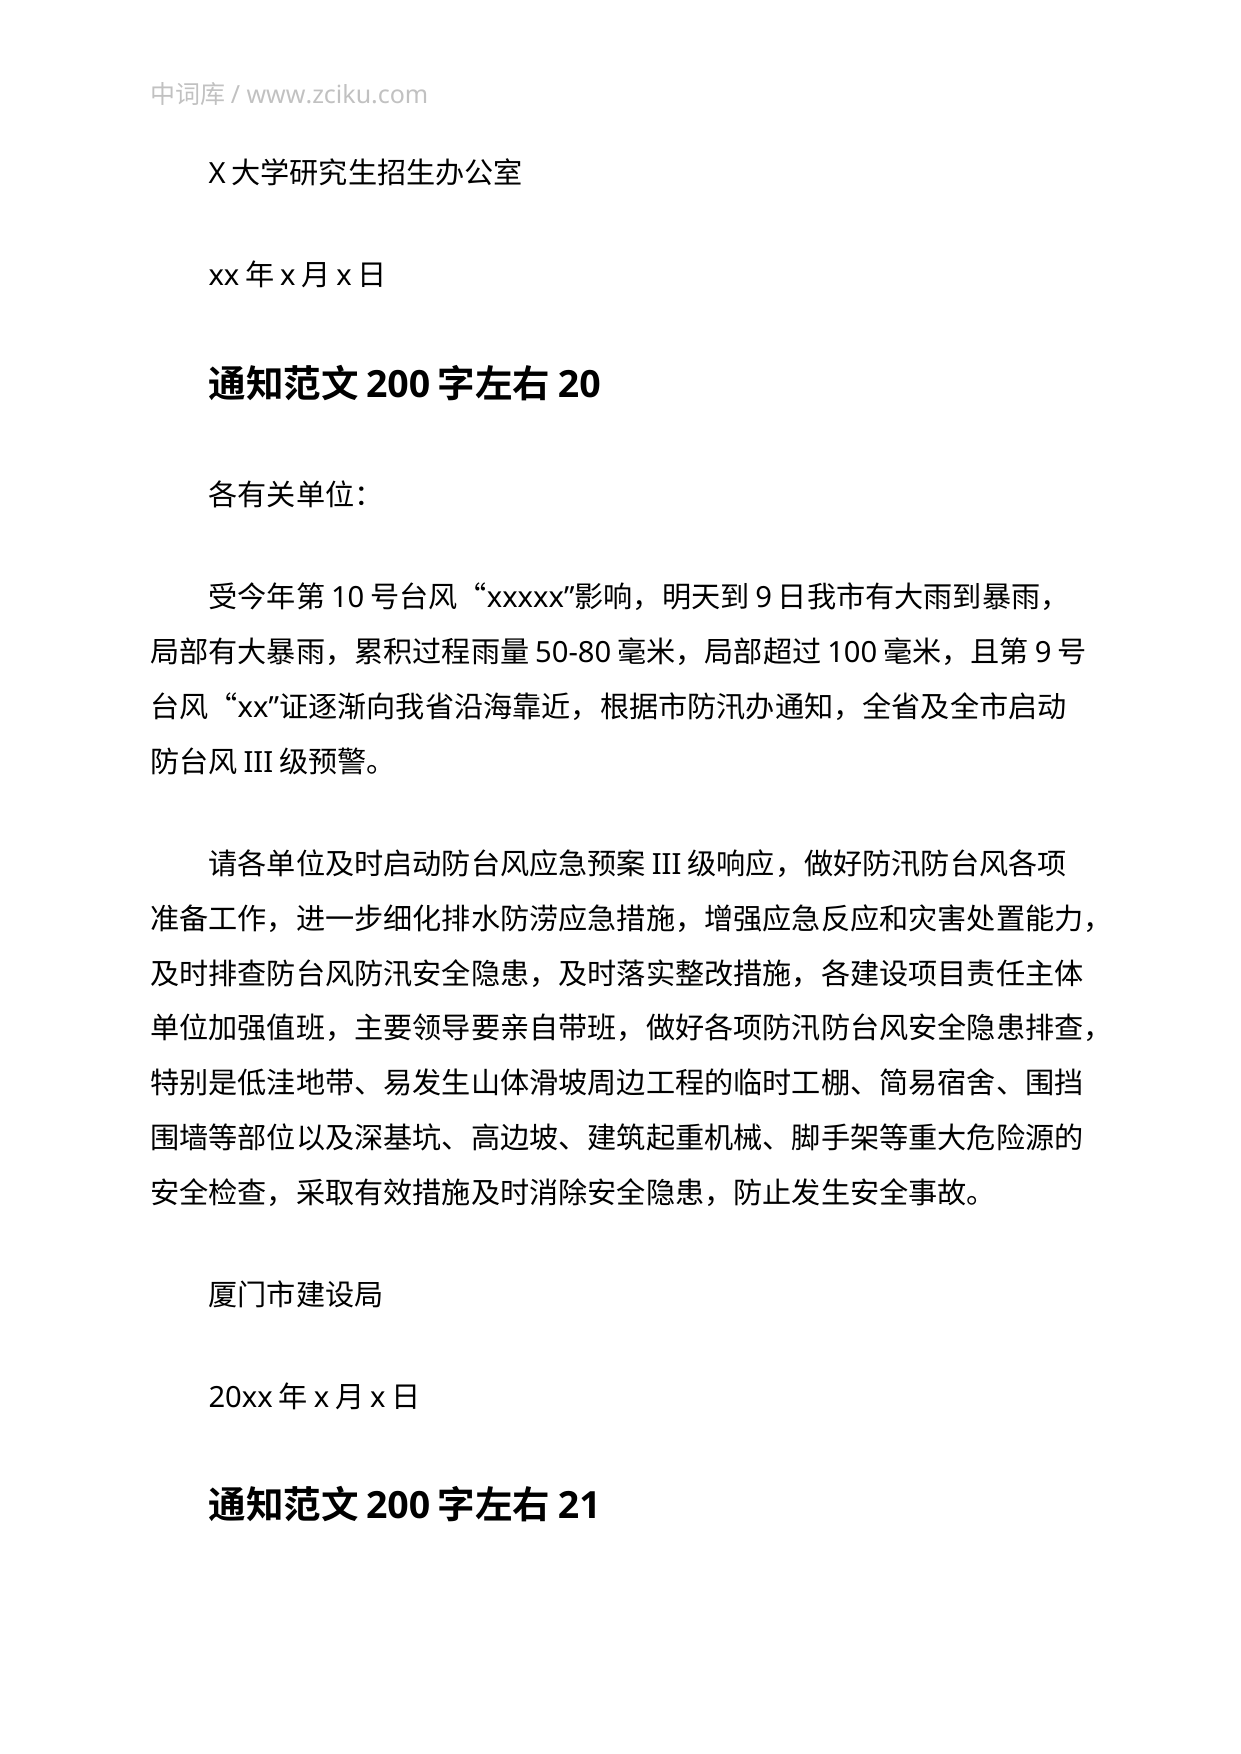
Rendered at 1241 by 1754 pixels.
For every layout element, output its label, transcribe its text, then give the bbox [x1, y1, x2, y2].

text 20xx年x月x日 [150, 1373, 1090, 1416]
text 通知范文200字左右20 [150, 354, 1090, 408]
text X大学研究生招生办公室 [150, 150, 1090, 192]
text 通知范文200字左右21 [150, 1475, 1090, 1530]
text 请各单位及时启动防台风应急预案III级响应，做好防汛防台风各项准备工作，进一步细化排水防涝应急措施，增强应急反应和灾害处置能力，及时排查防台风防汛安全隐患，及时落实整改措施，各建设项目责任主体单位加强值班，主要领导要亲自带班，做好各项防汛防台风安全隐患排查，特别是低洼地带、易发生山体滑坡周边工程的临时工棚、简易宿舍、围挡围墙等部位以及深基坑、高边坡、建筑起重机械、脚手架等重大危险源的安全检查，采取有效措施及时消除安全隐患，防止发生安全事故。 [150, 840, 1090, 1212]
text xx年x月x日 [150, 252, 1090, 294]
text 厦门市建设局 [150, 1272, 1090, 1314]
text 各有关单位： [150, 472, 1090, 514]
text 受今年第10号台风“xxxxx”影响，明天到9日我市有大雨到暴雨，局部有大暴雨，累积过程雨量50-80毫米，局部超过100毫米，且第9号台风“xx”证逐渐向我省沿海靠近，根据市防汛办通知，全省及全市启动防台风III级预警。 [150, 573, 1090, 781]
